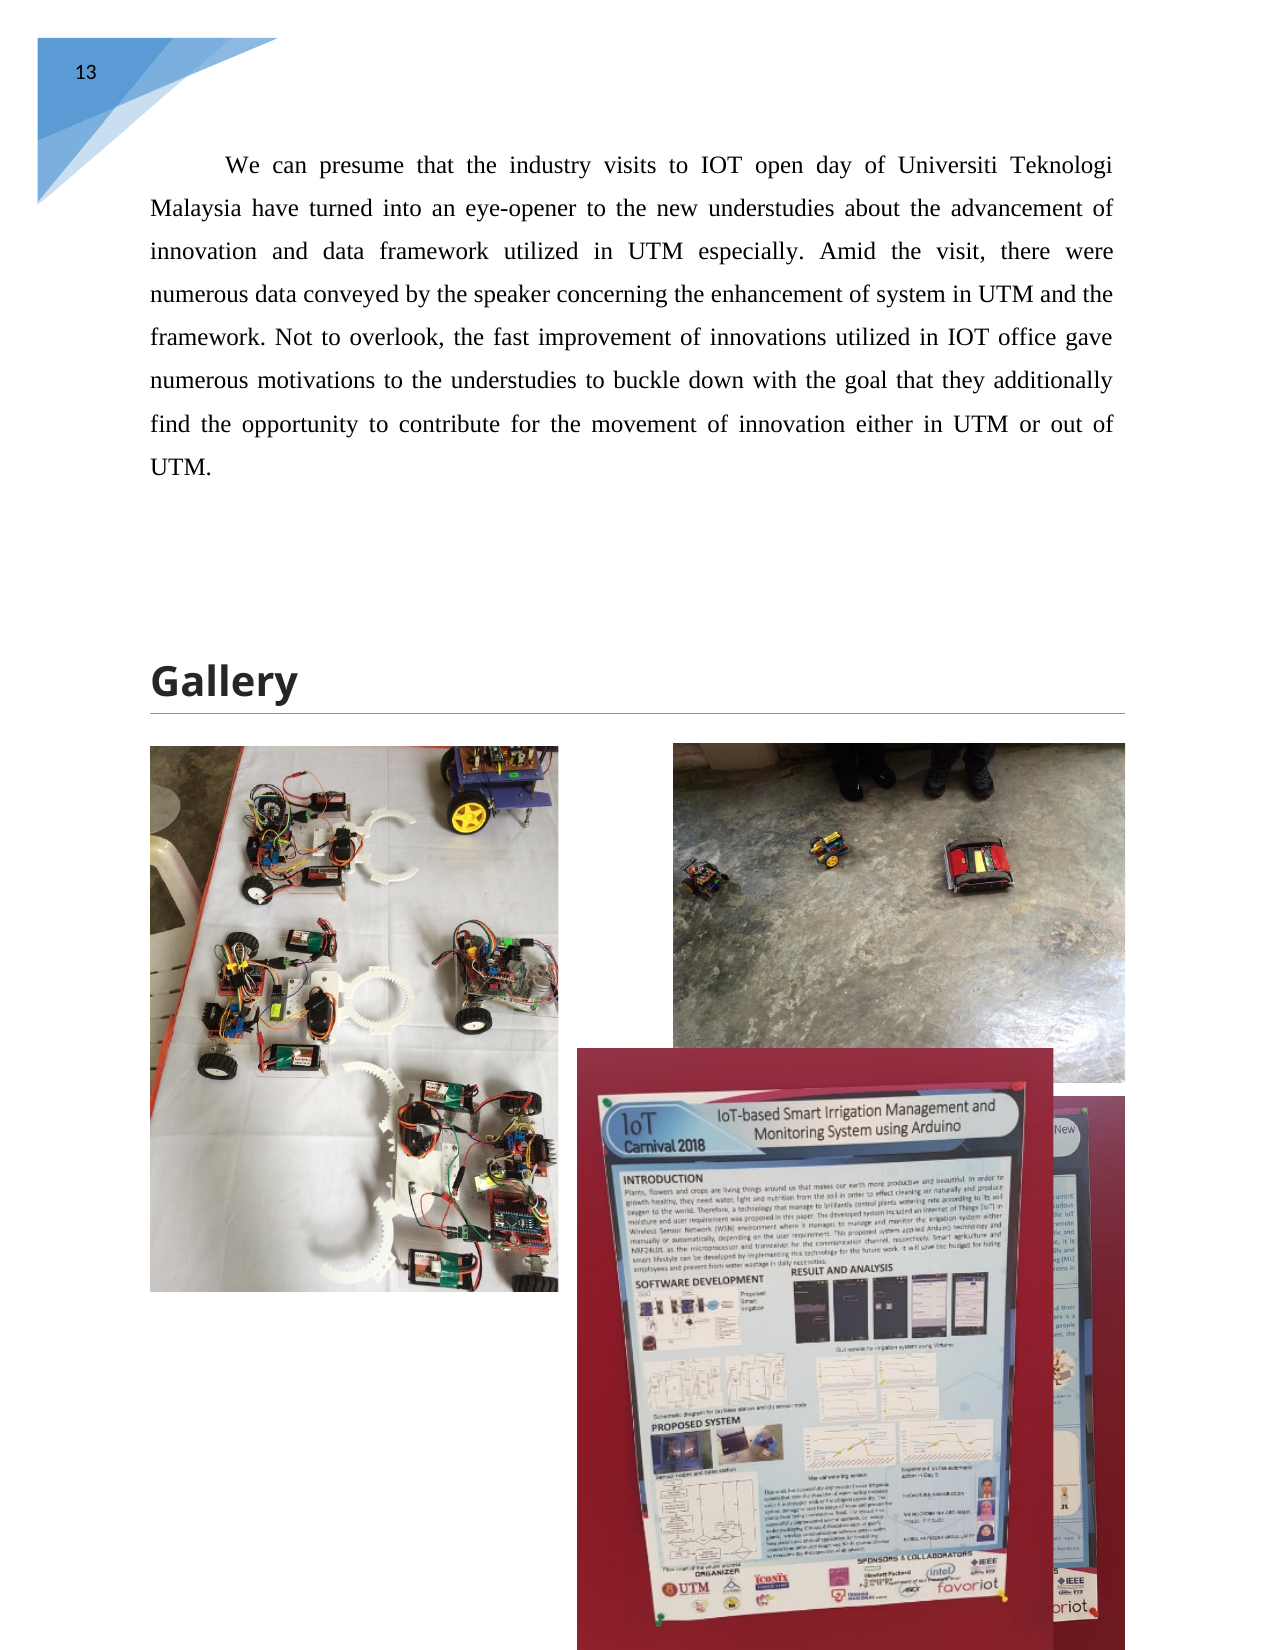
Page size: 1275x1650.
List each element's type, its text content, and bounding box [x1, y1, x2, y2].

picture [577, 743, 1125, 1650]
picture [150, 746, 559, 1292]
subtitle Gallery [150, 652, 1125, 713]
text We can presume that the industry visits to IOT open day of Universiti Teknologi Malaysia have turned into an eye-opener to the new understudies about the advancement of innovation and data framework utilized in UTM especially. Amid the visit, there were numerous data conveyed by the speaker concerning the enhancement of system in UTM and the framework. Not to overlook, the fast improvement of innovations utilized in IOT office gave numerous motivations to the understudies to buckle down with the goal that they additionally find the opportunity to contribute for the movement of innovation either in UTM or out of UTM. [150, 150, 1114, 481]
picture [37, 37, 279, 206]
